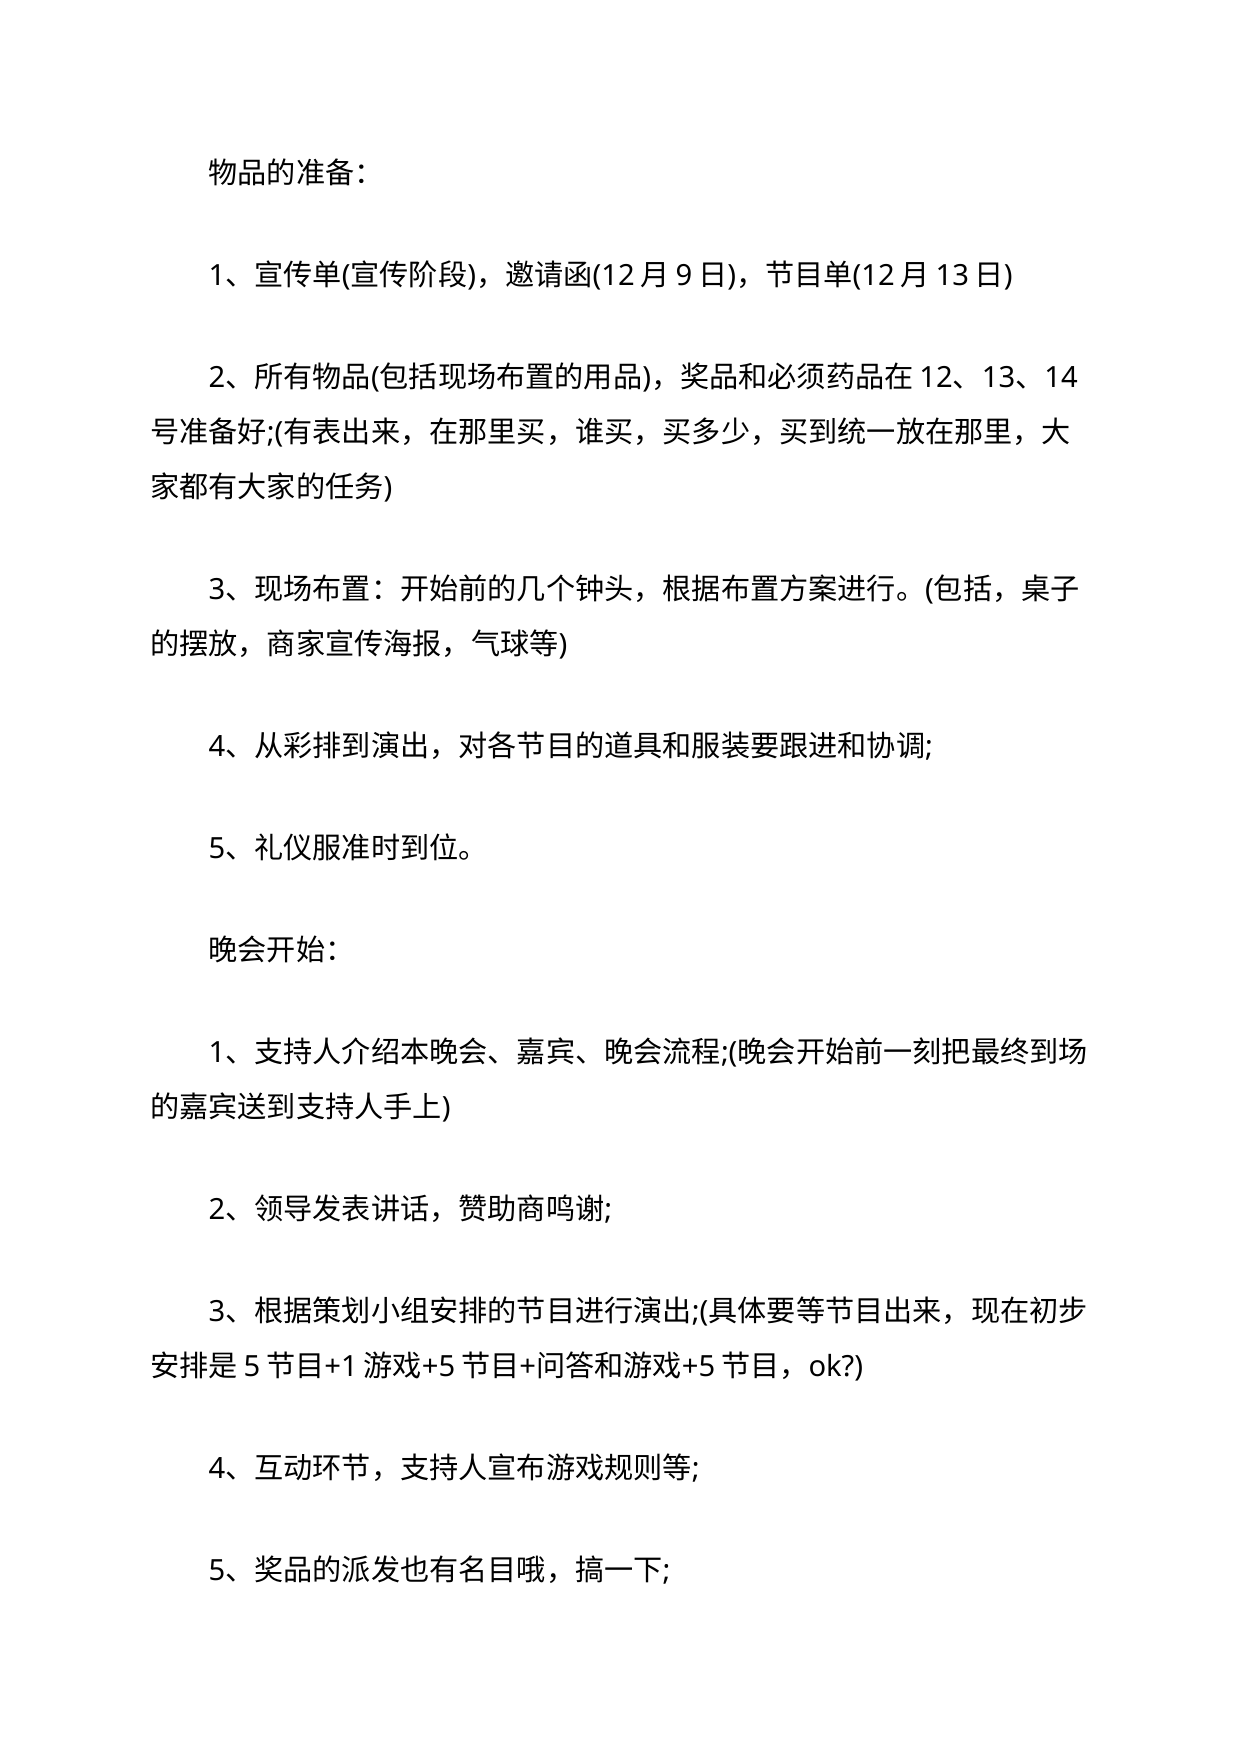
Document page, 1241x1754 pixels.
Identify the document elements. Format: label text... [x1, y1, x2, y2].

text 1、支持人介绍本晚会、嘉宾、晚会流程;(晚会开始前一刻把最终到场的嘉宾送到支持人手上) [150, 1028, 1090, 1126]
text 5、礼仪服准时到位。 [150, 825, 1090, 867]
text 3、根据策划小组安排的节目进行演出;(具体要等节目出来，现在初步安排是5节目+1游戏+5节目+问答和游戏+5节目，ok?) [150, 1287, 1090, 1385]
text 4、互动环节，支持人宣布游戏规则等; [150, 1444, 1090, 1487]
text 晚会开始： [150, 927, 1090, 969]
text 物品的准备： [150, 150, 1090, 192]
text 2、领导发表讲话，赞助商鸣谢; [150, 1185, 1090, 1228]
text 5、奖品的派发也有名目哦，搞一下; [150, 1546, 1090, 1589]
text 1、宣传单(宣传阶段)，邀请函(12月9日)，节目单(12月13日) [150, 252, 1090, 294]
text 4、从彩排到演出，对各节目的道具和服装要跟进和协调; [150, 723, 1090, 765]
text 3、现场布置：开始前的几个钟头，根据布置方案进行。(包括，桌子的摆放，商家宣传海报，气球等) [150, 566, 1090, 663]
text 2、所有物品(包括现场布置的用品)，奖品和必须药品在12、13、14号准备好;(有表出来，在那里买，谁买，买多少，买到统一放在那里，大家都有大家的任务) [150, 354, 1090, 506]
